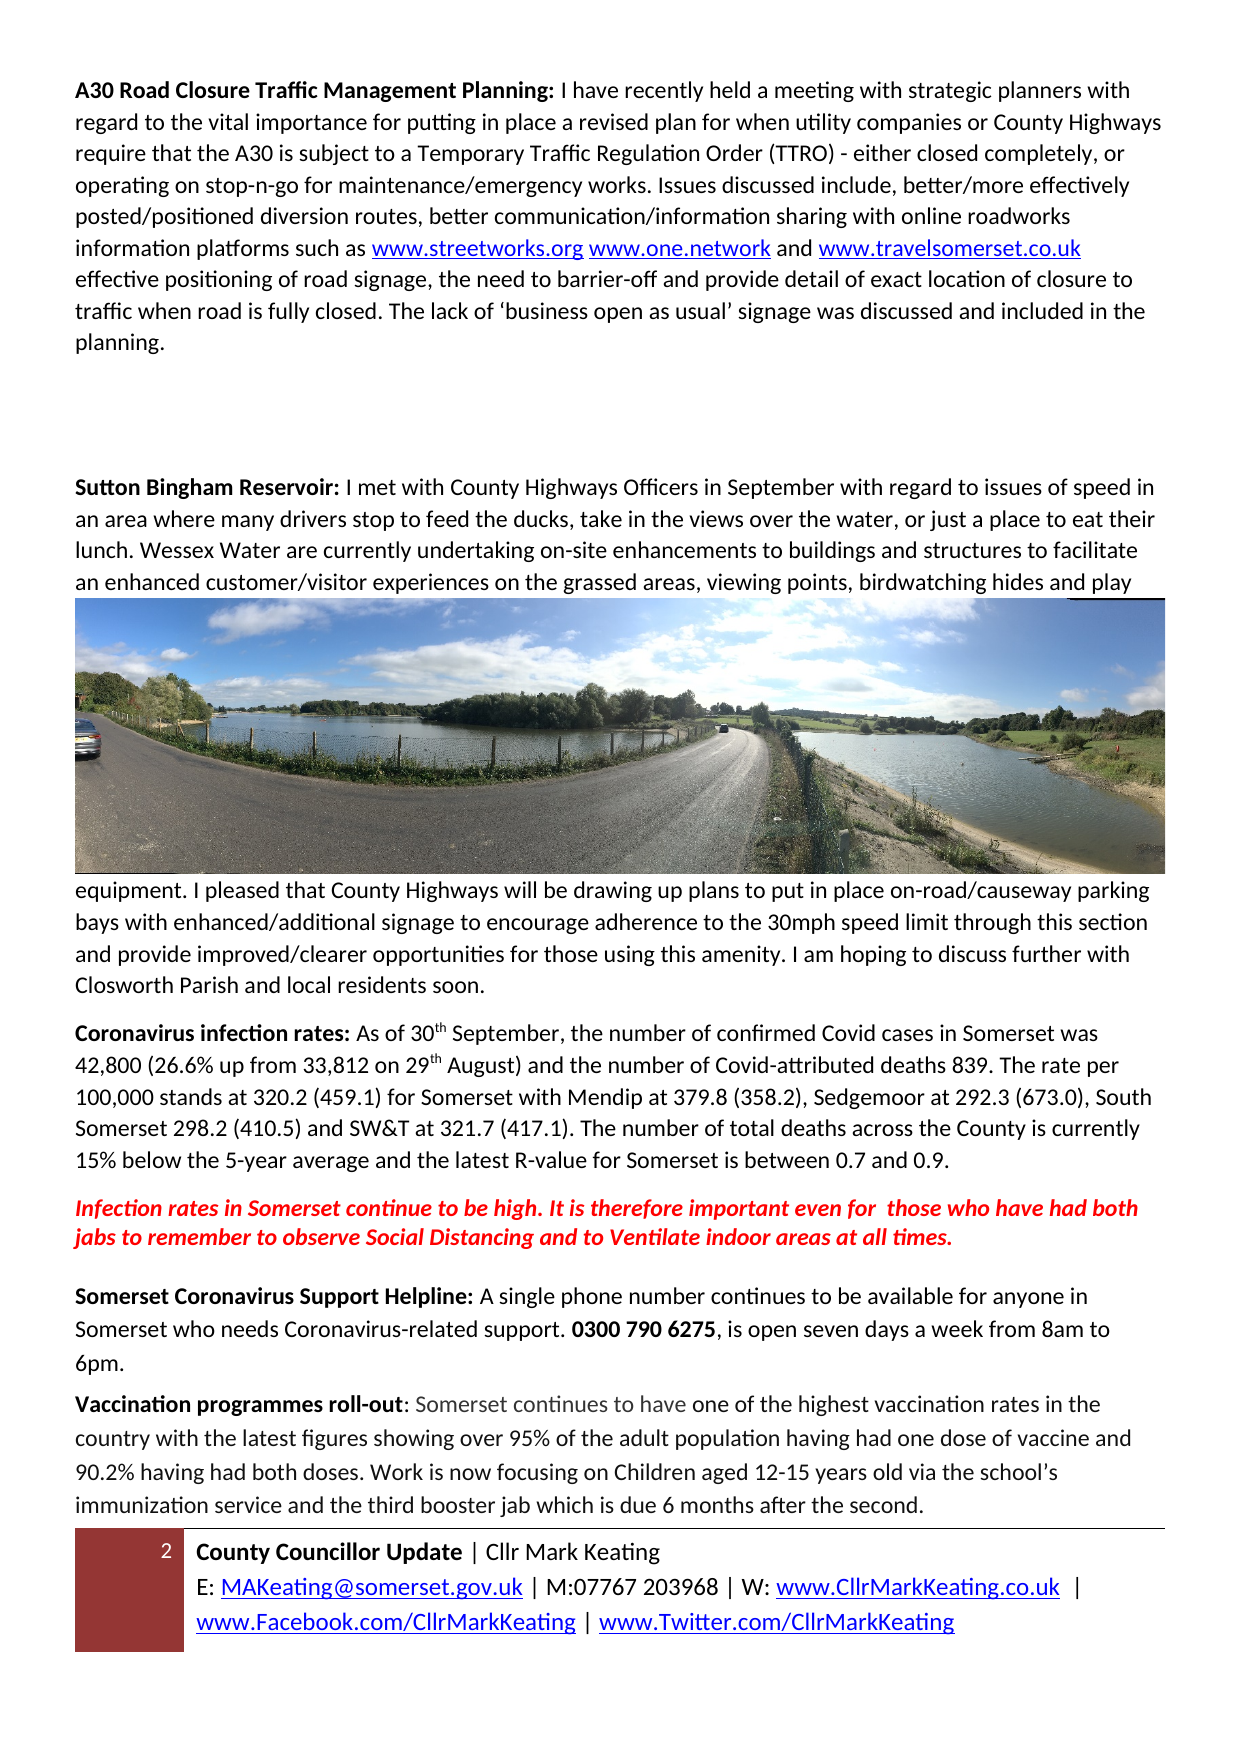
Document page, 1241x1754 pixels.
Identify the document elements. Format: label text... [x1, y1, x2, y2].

text Sutton Bingham Reservoir: I met with County Highways Officers in September with regard to issues of speed in an area where many drivers stop to feed the ducks, take in the views over the water, or just a place to eat their lunch. Wessex Water are currently undertaking on-site enhancements to buildings and structures to facilitate an enhanced customer/visitor experiences on the grassed areas, viewing points, birdwatching hides and play equipment. I pleased that County Highways will be drawing up plans to put in place on-road/causeway parking bays with enhanced/additional signage to encourage adherence to the 30mph speed limit through this section and provide improved/clearer opportunities for those using this amenity. I am hoping to discuss further with Closworth Parish and local residents soon. [75, 472, 1165, 598]
text Somerset Coronavirus Support Helpline: A single phone number continues to be available for anyone in Somerset who needs Coronavirus-related support. 0300 790 6275, is open seven days a week from 8am to 6pm. [75, 1281, 1165, 1377]
text Infection rates in Somerset continue to be high. It is therefore important even for those who have had both jabs to remember to observe Social Distancing and to Ventilate indoor areas at all times. [75, 1193, 1165, 1252]
picture [75, 598, 1166, 874]
text Vaccination programmes roll-out: Somerset continues to have one of the highest vaccination rates in the country with the latest figures showing over 95% of the adult population having had one dose of vaccine and 90.2% having had both doses. Work is now focusing on Children aged 12-15 years old via the school’s immunization service and the third booster jab which is due 6 months after the second. [75, 1389, 1165, 1520]
text Sutton Bingham Reservoir: I met with County Highways Officers in September with regard to issues of speed in an area where many drivers stop to feed the ducks, take in the views over the water, or just a place to eat their lunch. Wessex Water are currently undertaking on-site enhancements to buildings and structures to facilitate an enhanced customer/visitor experiences on the grassed areas, viewing points, birdwatching hides and play equipment. I pleased that County Highways will be drawing up plans to put in place on-road/causeway parking bays with enhanced/additional signage to encourage adherence to the 30mph speed limit through this section and provide improved/clearer opportunities for those using this amenity. I am hoping to discuss further with Closworth Parish and local residents soon. [75, 874, 1165, 999]
text A30 Road Closure Traffic Management Planning: I have recently held a meeting with strategic planners with regard to the vital importance for putting in place a revised plan for when utility companies or County Highways require that the A30 is subject to a Temporary Traffic Regulation Order (TTRO) - either closed completely, or operating on stop-n-go for maintenance/emergency works. Issues discussed include, better/more effectively posted/positioned diversion routes, better communication/information sharing with online roadworks information platforms such as www.streetworks.org www.one.network and www.travelsomerset.co.uk effective positioning of road signage, the need to barrier-off and provide detail of exact location of closure to traffic when road is fully closed. The lack of ‘business open as usual’ signage was discussed and included in the planning. [75, 75, 1165, 357]
text Coronavirus infection rates: As of 30th September, the number of confirmed Covid cases in Somerset was 42,800 (26.6% up from 33,812 on 29th August) and the number of Covid-attributed deaths 839. The rate per 100,000 stands at 320.2 (459.1) for Somerset with Mendip at 379.8 (358.2), Sedgemoor at 292.3 (673.0), South Somerset 298.2 (410.5) and SW&T at 321.7 (417.1). The number of total deaths across the County is currently 15% below the 5-year average and the latest R-value for Somerset is between 0.7 and 0.9. [75, 1018, 1165, 1174]
